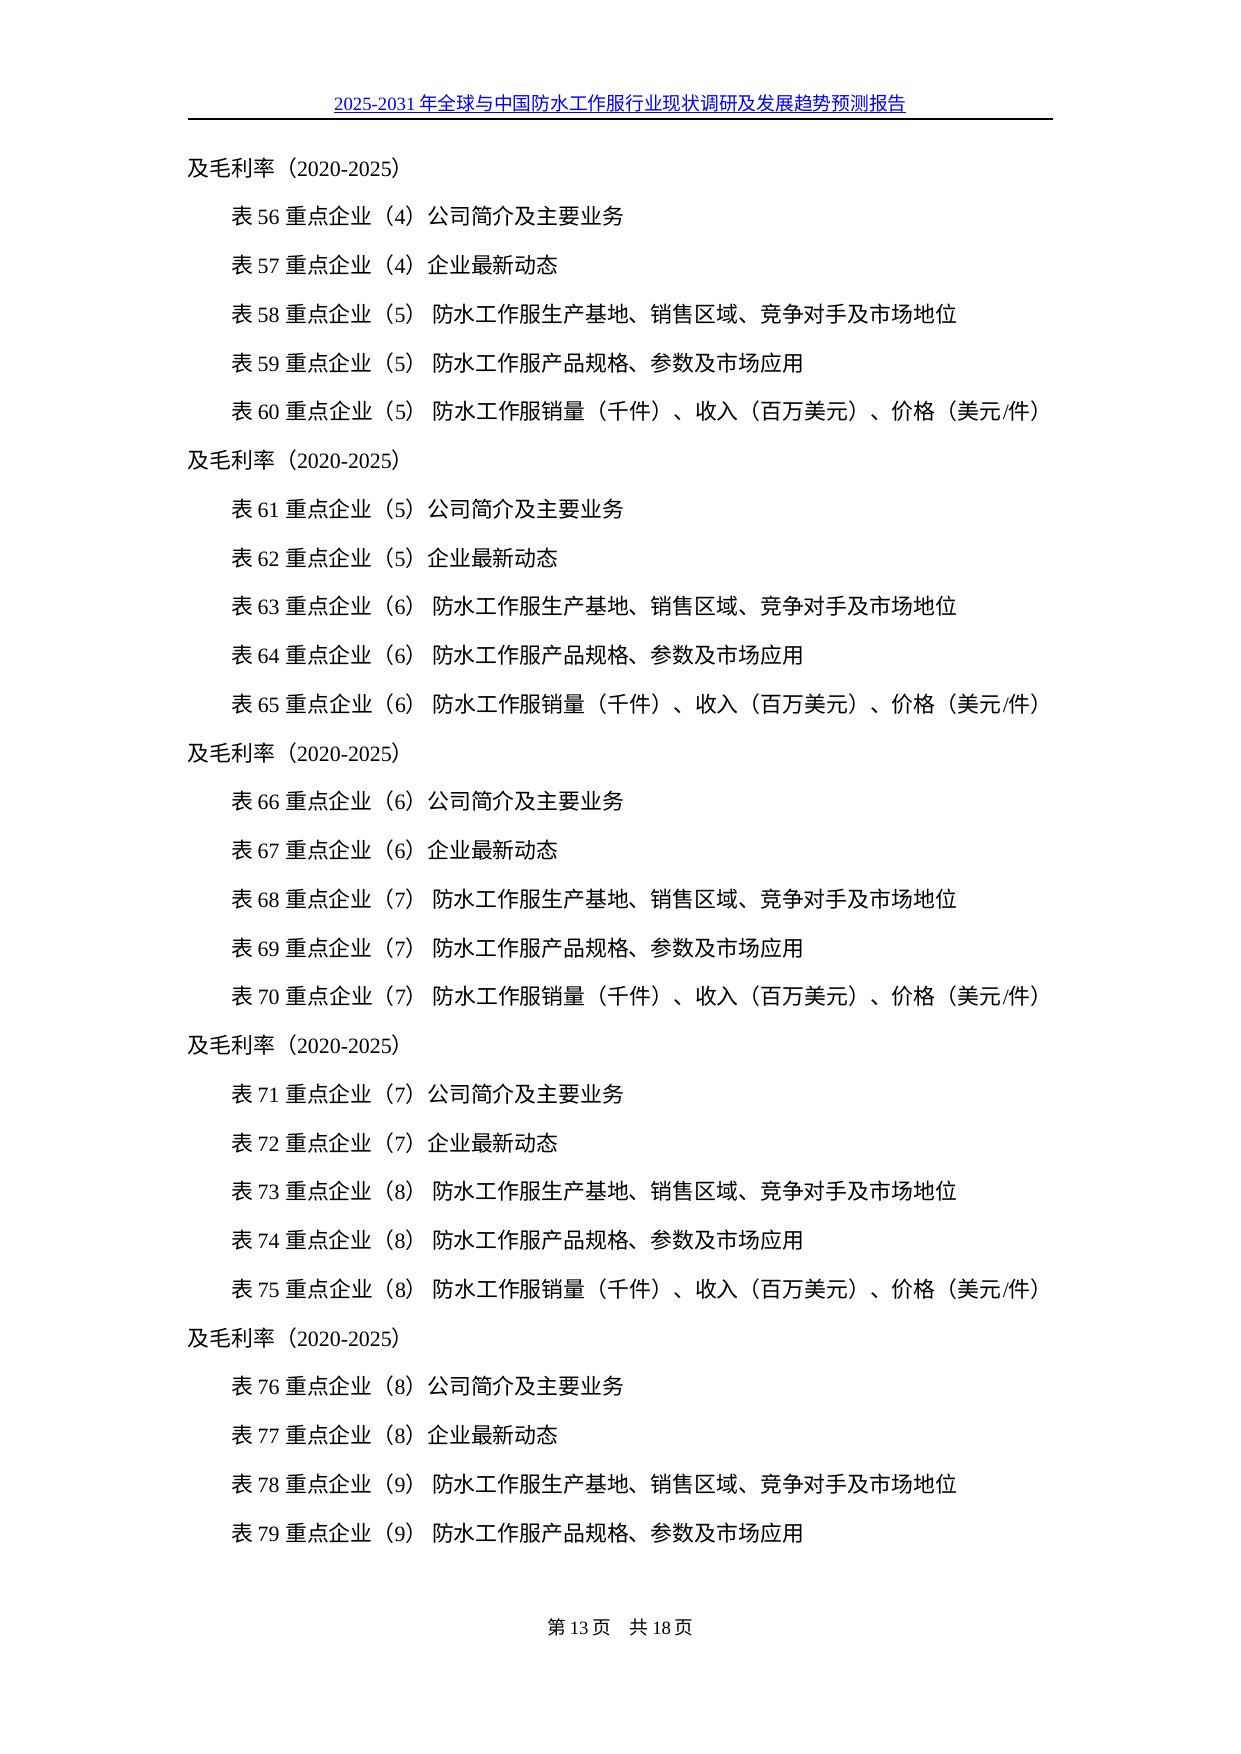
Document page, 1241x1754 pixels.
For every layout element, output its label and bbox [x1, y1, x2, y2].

text [187, 150, 1053, 1548]
